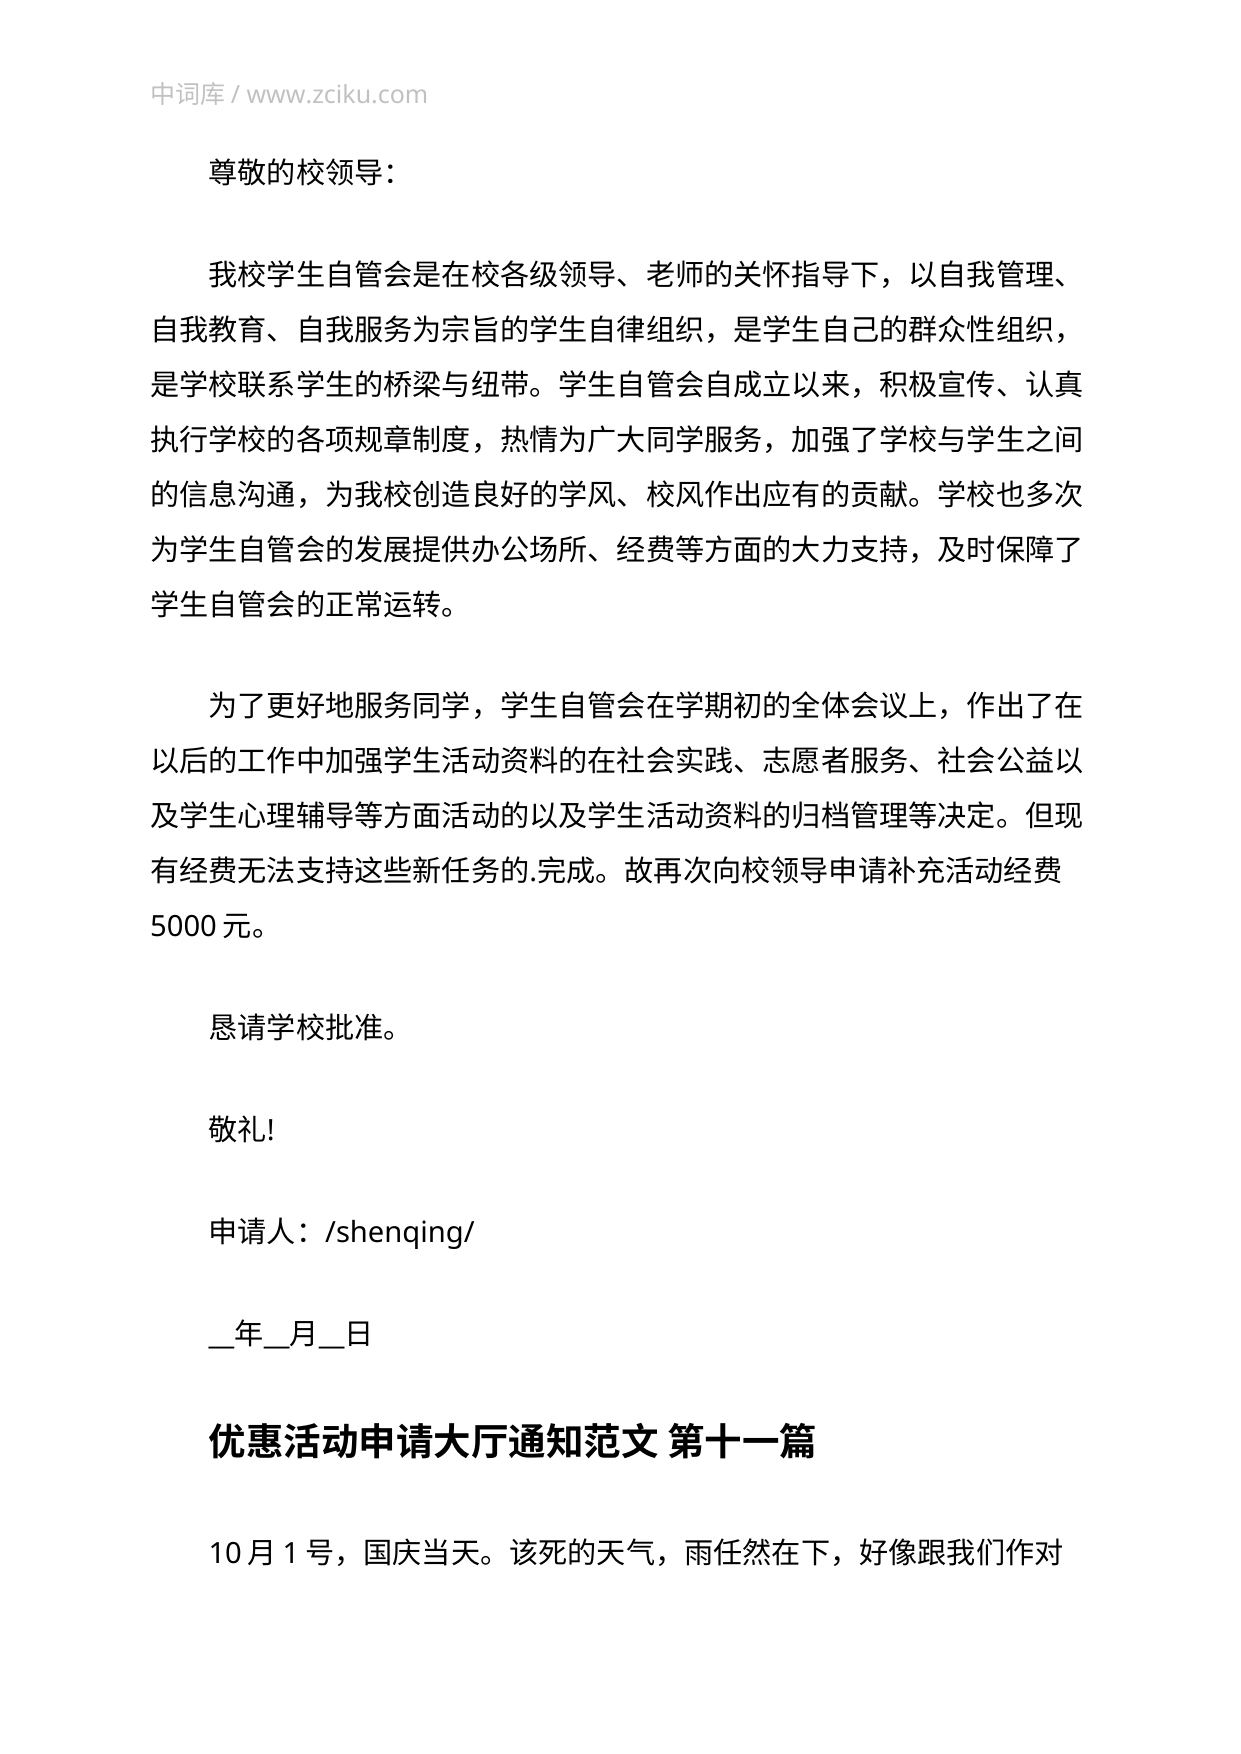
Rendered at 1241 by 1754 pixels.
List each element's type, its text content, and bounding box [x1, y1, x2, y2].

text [150, 1530, 1090, 1572]
text __年__月__日 [150, 1310, 1090, 1353]
text 尊敬的校领导： [150, 150, 1090, 192]
text 优惠活动申请大厅通知范文 第十一篇 [150, 1412, 1090, 1467]
text 申请人：/shenqing/ [150, 1208, 1090, 1251]
text 敬礼! [150, 1106, 1090, 1149]
text 恳请学校批准。 [150, 1004, 1090, 1047]
text 我校学生自管会是在校各级领导、老师的关怀指导下，以自我管理、自我教育、自我服务为宗旨的学生自律组织，是学生自己的群众性组织，是学校联系学生的桥梁与纽带。学生自管会自成立以来，积极宣传、认真执行学校的各项规章制度，热情为广大同学服务，加强了学校与学生之间的信息沟通，为我校创造良好的学风、校风作出应有的贡献。学校也多次为学生自管会的发展提供办公场所、经费等方面的大力支持，及时保障了学生自管会的正常运转。 [150, 252, 1090, 623]
text 为了更好地服务同学，学生自管会在学期初的全体会议上，作出了在以后的工作中加强学生活动资料的在社会实践、志愿者服务、社会公益以及学生心理辅导等方面活动的以及学生活动资料的归档管理等决定。但现有经费无法支持这些新任务的.完成。故再次向校领导申请补充活动经费5000元。 [150, 683, 1090, 945]
